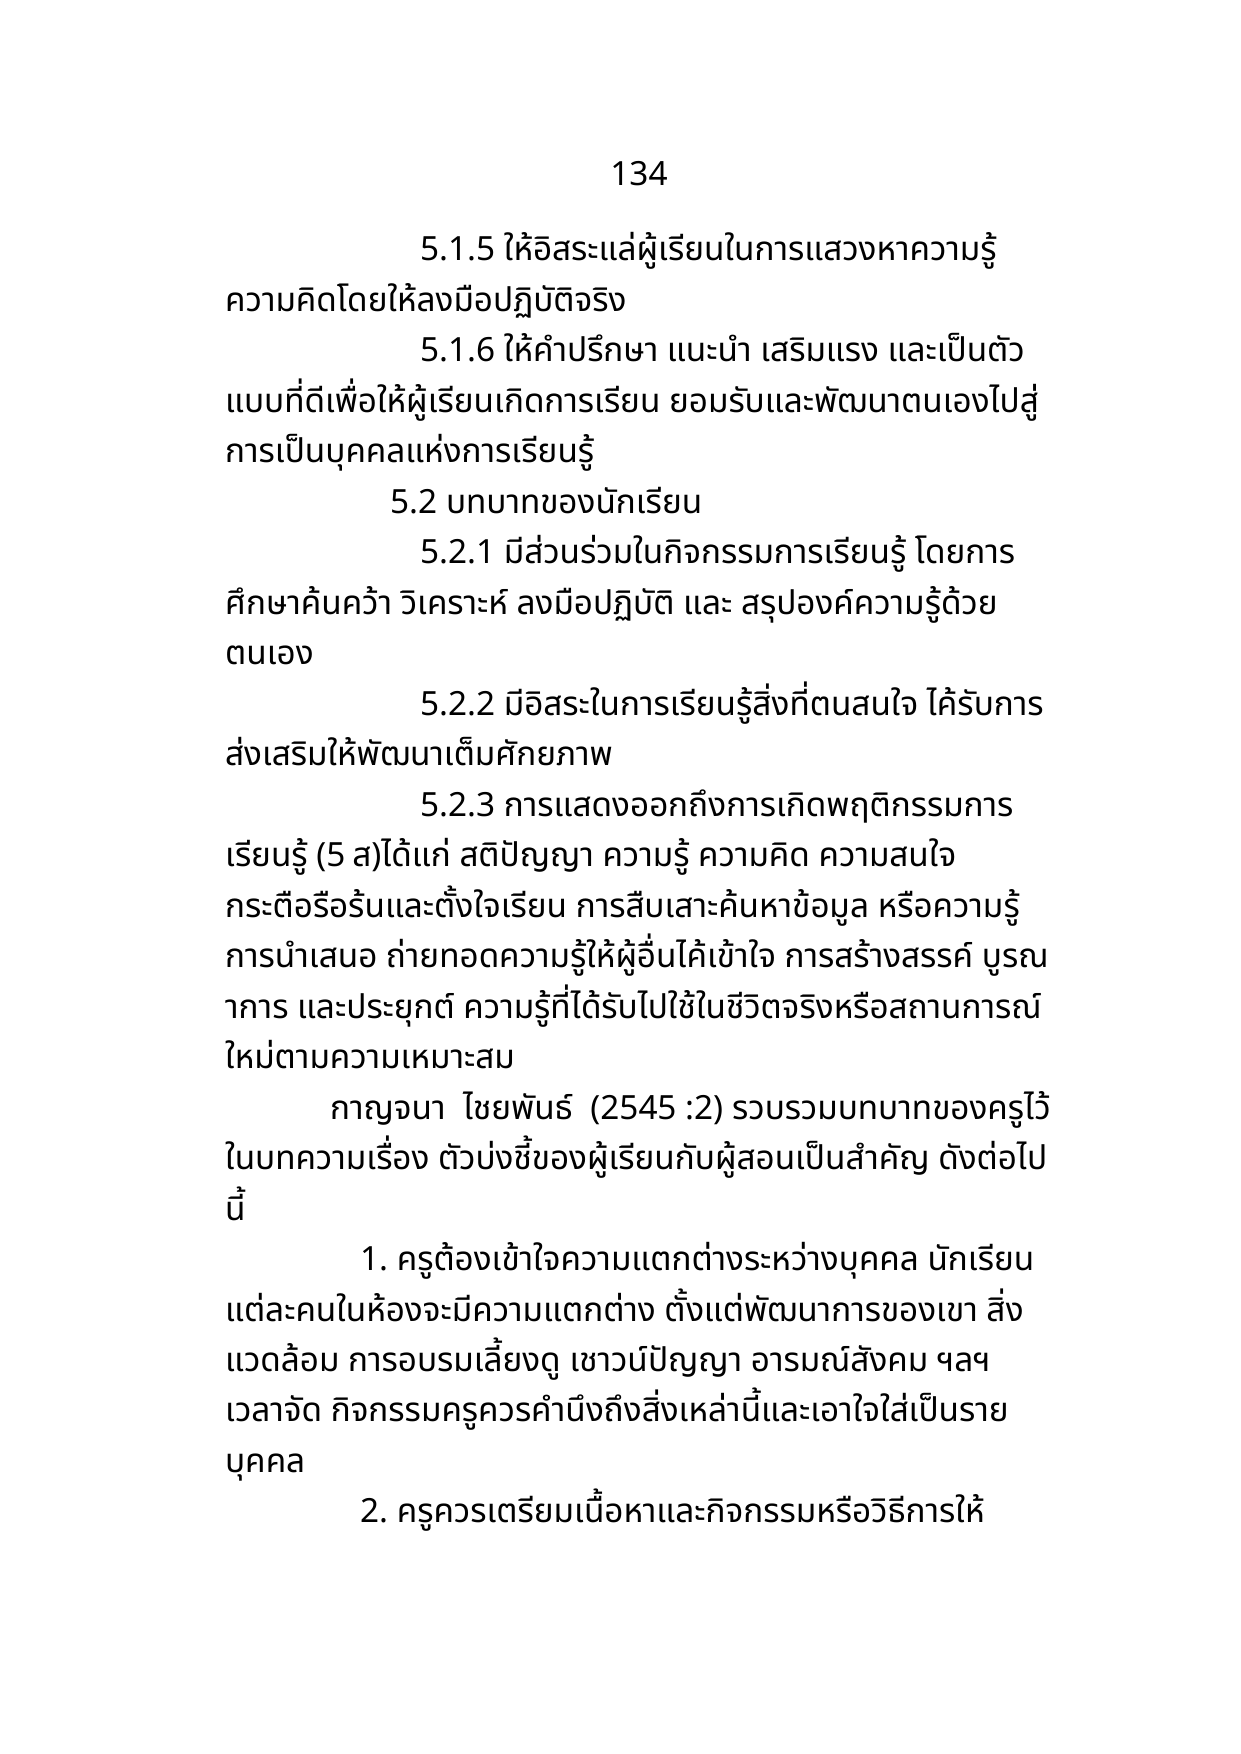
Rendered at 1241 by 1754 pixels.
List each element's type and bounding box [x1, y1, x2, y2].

text [225, 225, 1052, 1538]
